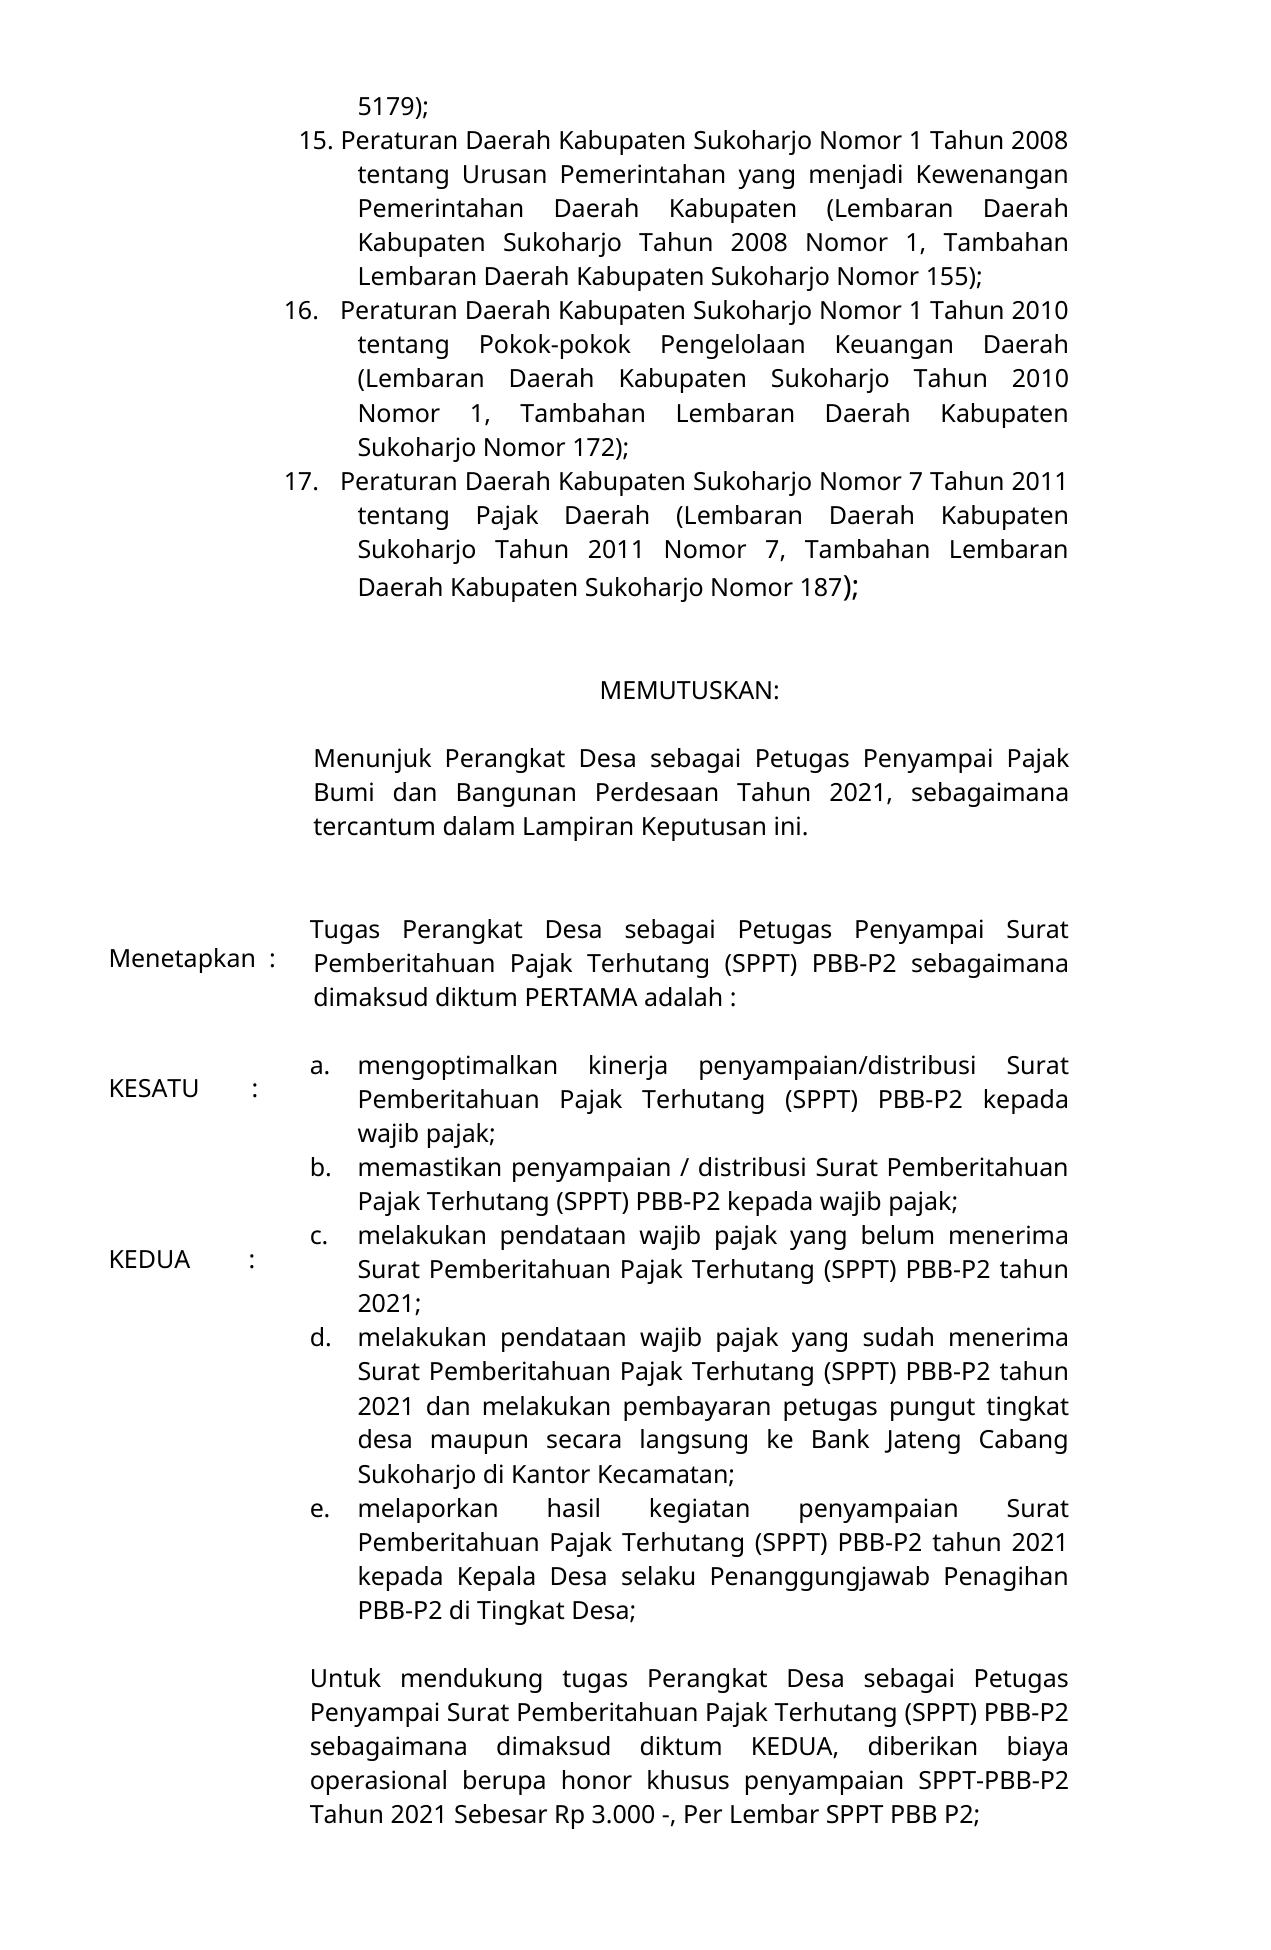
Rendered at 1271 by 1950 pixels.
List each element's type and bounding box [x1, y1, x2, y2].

table_header [298, 89, 1081, 1831]
table_header [97, 89, 298, 1831]
